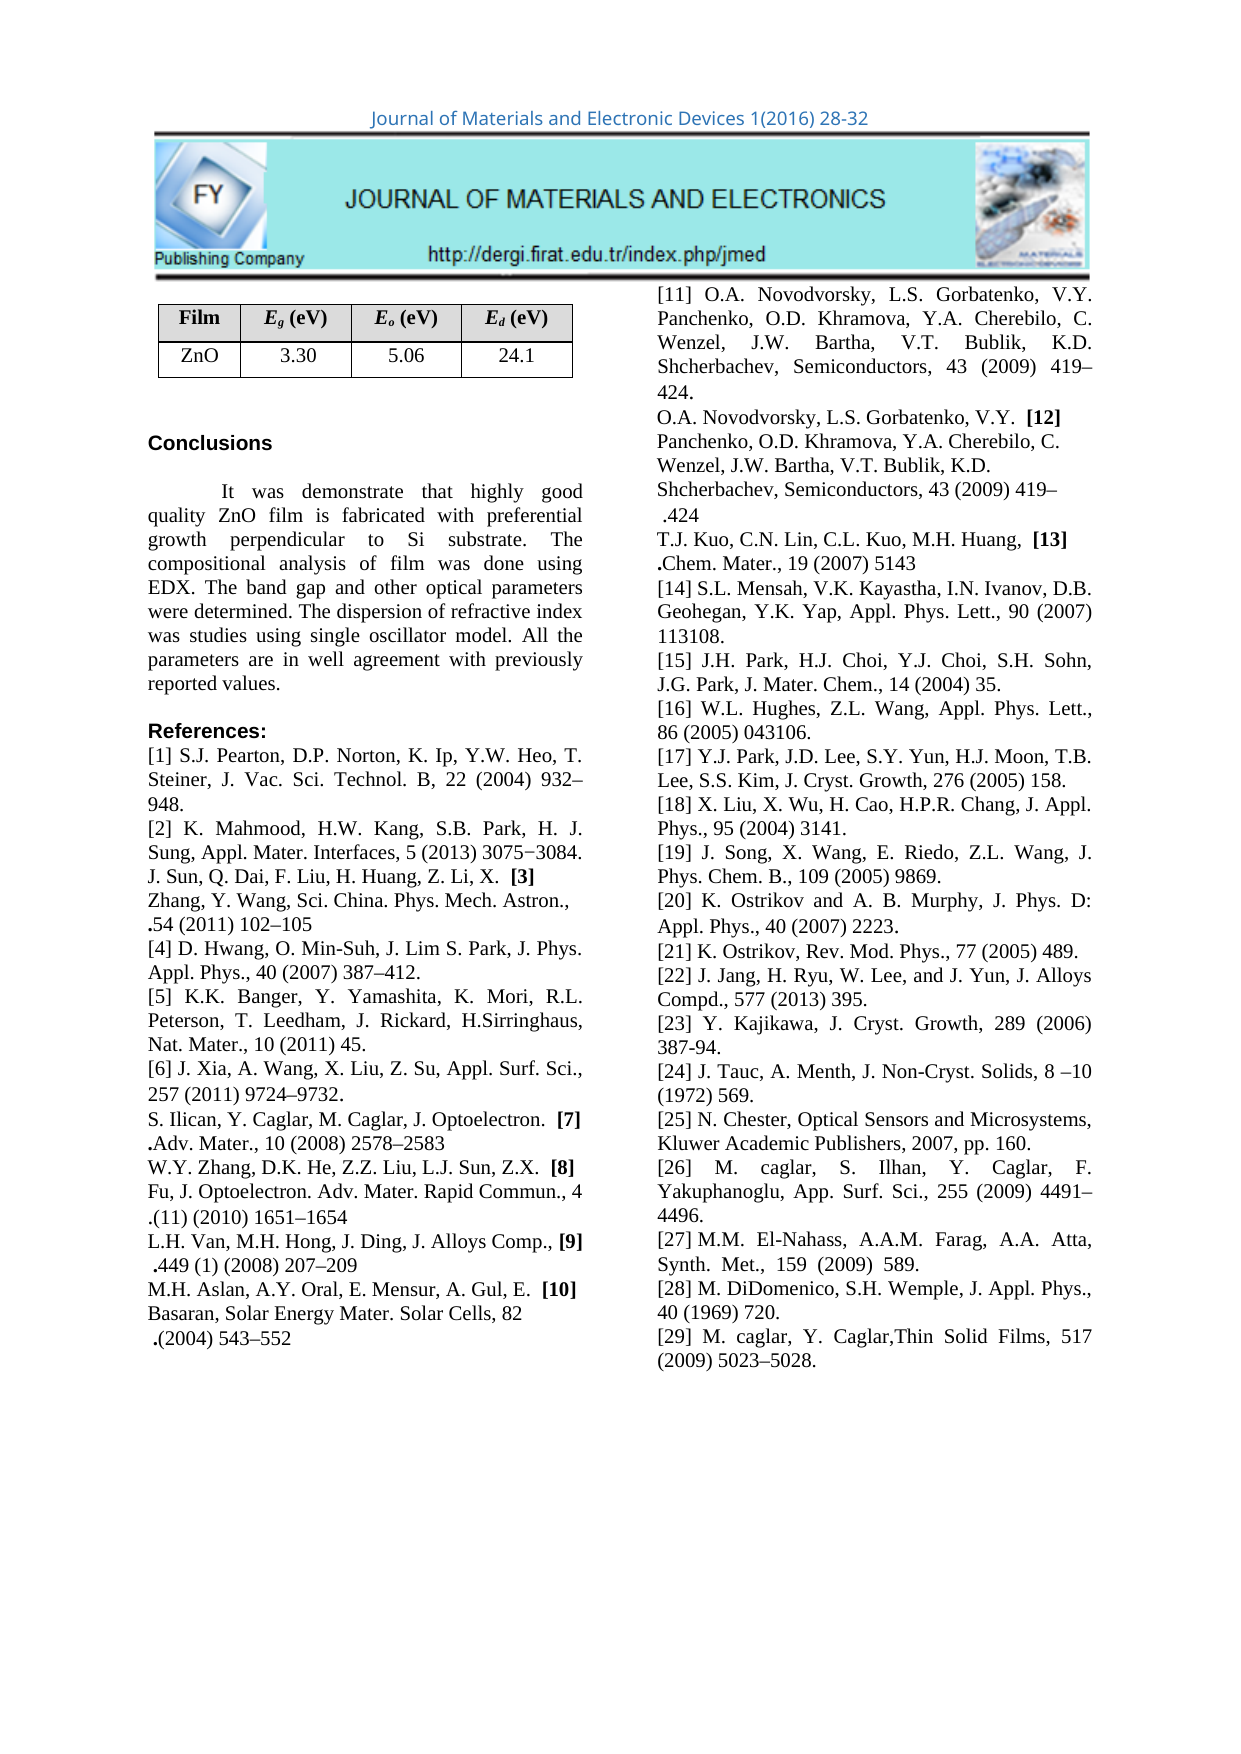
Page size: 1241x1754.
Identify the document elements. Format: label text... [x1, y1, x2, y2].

picture [153, 130, 1093, 282]
text [15] J.H. Park, H.J. Choi, Y.J. Choi, S.H. Sohn, J.G. Park, J. Mater. Chem., 14 (2004) 35. [657, 648, 1093, 696]
text [22] J. Jang, H. Ryu, W. Lee, and J. Yun, J. Alloys Compd., 577 (2013) 395. [657, 963, 1093, 1011]
text [26] M. caglar, S. Ilhan, Y. Caglar, F. Yakuphanoglu, App. Surf. Sci., 255 (2009) 4491–4496. [657, 1155, 1093, 1227]
table_header Eg (eV) [241, 305, 351, 341]
text [13] T.J. Kuo, C.N. Lin, C.L. Kuo, M.H. Huang, Chem. Mater., 19 (2007) 5143. [657, 527, 1093, 575]
text [16] W.L. Hughes, Z.L. Wang, Appl. Phys. Lett., 86 (2005) 043106. [657, 696, 1093, 744]
table_cell ZnO [159, 343, 240, 377]
table_cell 24.1 [462, 343, 572, 377]
text [21] K. Ostrikov, Rev. Mod. Phys., 77 (2005) 489. [657, 939, 1093, 963]
text [18] X. Liu, X. Wu, H. Cao, H.P.R. Chang, J. Appl. Phys., 95 (2004) 3141. [657, 792, 1093, 840]
text [6] J. Xia, A. Wang, X. Liu, Z. Su, Appl. Surf. Sci., 257 (2011) 9724–9732. [148, 1056, 583, 1107]
text [28] M. DiDomenico, S.H. Wemple, J. Appl. Phys., 40 (1969) 720. [657, 1276, 1093, 1324]
text [11] O.A. Novodvorsky, L.S. Gorbatenko, V.Y. Panchenko, O.D. Khramova, Y.A. Cherebilo, C. Wenzel, J.W. Bartha, V.T. Bublik, K.D. Shcherbachev, Semiconductors, 43 (2009) 419–424. [657, 282, 1093, 405]
text [1] S.J. Pearton, D.P. Norton, K. Ip, Y.W. Heo, T. Steiner, J. Vac. Sci. Technol. B, 22 (2004) 932–948. [148, 743, 583, 816]
text [29] M. caglar, Y. Caglar,Thin Solid Films, 517 (2009) 5023–5028. [657, 1324, 1093, 1372]
text [8] W.Y. Zhang, D.K. He, Z.Z. Liu, L.J. Sun, Z.X. Fu, J. Optoelectron. Adv. Mater. Rapid Commun., 4 (11) (2010) 1651–1654. [148, 1155, 583, 1229]
text [19] J. Song, X. Wang, E. Riedo, Z.L. Wang, J. Phys. Chem. B., 109 (2005) 9869. [657, 840, 1093, 888]
text [4] D. Hwang, O. Min-Suh, J. Lim S. Park, J. Phys. Appl. Phys., 40 (2007) 387–412. [148, 936, 583, 984]
table_cell 5.06 [352, 343, 461, 377]
text [14] S.L. Mensah, V.K. Kayastha, I.N. Ivanov, D.B. Geohegan, Y.K. Yap, Appl. Phys. Lett., 90 (2007) 113108. [657, 575, 1093, 648]
text [24] J. Tauc, A. Menth, J. Non-Cryst. Solids, 8 –10 (1972) 569. [657, 1059, 1093, 1107]
text [7] S. Ilican, Y. Caglar, M. Caglar, J. Optoelectron. Adv. Mater., 10 (2008) 2578–2583. [148, 1107, 583, 1155]
text Conclusions [148, 431, 583, 455]
text [10] M.H. Aslan, A.Y. Oral, E. Mensur, A. Gul, E. Basaran, Solar Energy Mater. Solar Cells, 82 (2004) 543–552. [148, 1277, 583, 1349]
table_header Ed (eV) [462, 305, 572, 341]
table_header Film [159, 305, 240, 341]
text It was demonstrate that highly good quality ZnO film is fabricated with preferential growth perpendicular to Si substrate. The compositional analysis of film was done using EDX. The band gap and other optical parameters were determined. The dispersion of refractive index was studies using single oscillator model. All the parameters are in well agreement with previously reported values. [148, 479, 583, 695]
text [2] K. Mahmood, H.W. Kang, S.B. Park, H. J. Sung, Appl. Mater. Interfaces, 5 (2013) 3075−3084. [148, 816, 583, 864]
table_cell 3.30 [241, 343, 351, 377]
text [12] O.A. Novodvorsky, L.S. Gorbatenko, V.Y. Panchenko, O.D. Khramova, Y.A. Cherebilo, C. Wenzel, J.W. Bartha, V.T. Bublik, K.D. Shcherbachev, Semiconductors, 43 (2009) 419–424. [657, 405, 1093, 527]
table_header Eo (eV) [352, 305, 461, 341]
text [17] Y.J. Park, J.D. Lee, S.Y. Yun, H.J. Moon, T.B. Lee, S.S. Kim, J. Cryst. Growth, 276 (2005) 158. [657, 744, 1093, 792]
text [5] K.K. Banger, Y. Yamashita, K. Mori, R.L. Peterson, T. Leedham, J. Rickard, H.Sirringhaus, Nat. Mater., 10 (2011) 45. [148, 984, 583, 1056]
text [25] N. Chester, Optical Sensors and Microsystems, Kluwer Academic Publishers, 2007, pp. 160. [657, 1107, 1093, 1155]
text References: [148, 719, 583, 743]
text [27] M.M. El-Nahass, A.A.M. Farag, A.A. Atta, Synth. Met., 159 (2009) 589. [657, 1227, 1093, 1276]
text [20] K. Ostrikov and A. B. Murphy, J. Phys. D: Appl. Phys., 40 (2007) 2223. [657, 888, 1093, 939]
text [23] Y. Kajikawa, J. Cryst. Growth, 289 (2006) 387-94. [657, 1011, 1093, 1059]
text [9] L.H. Van, M.H. Hong, J. Ding, J. Alloys Comp., 449 (1) (2008) 207–209. [148, 1229, 583, 1277]
text [3] J. Sun, Q. Dai, F. Liu, H. Huang, Z. Li, X. Zhang, Y. Wang, Sci. China. Phys. Mech. Astron., 54 (2011) 102–105. [148, 864, 583, 936]
